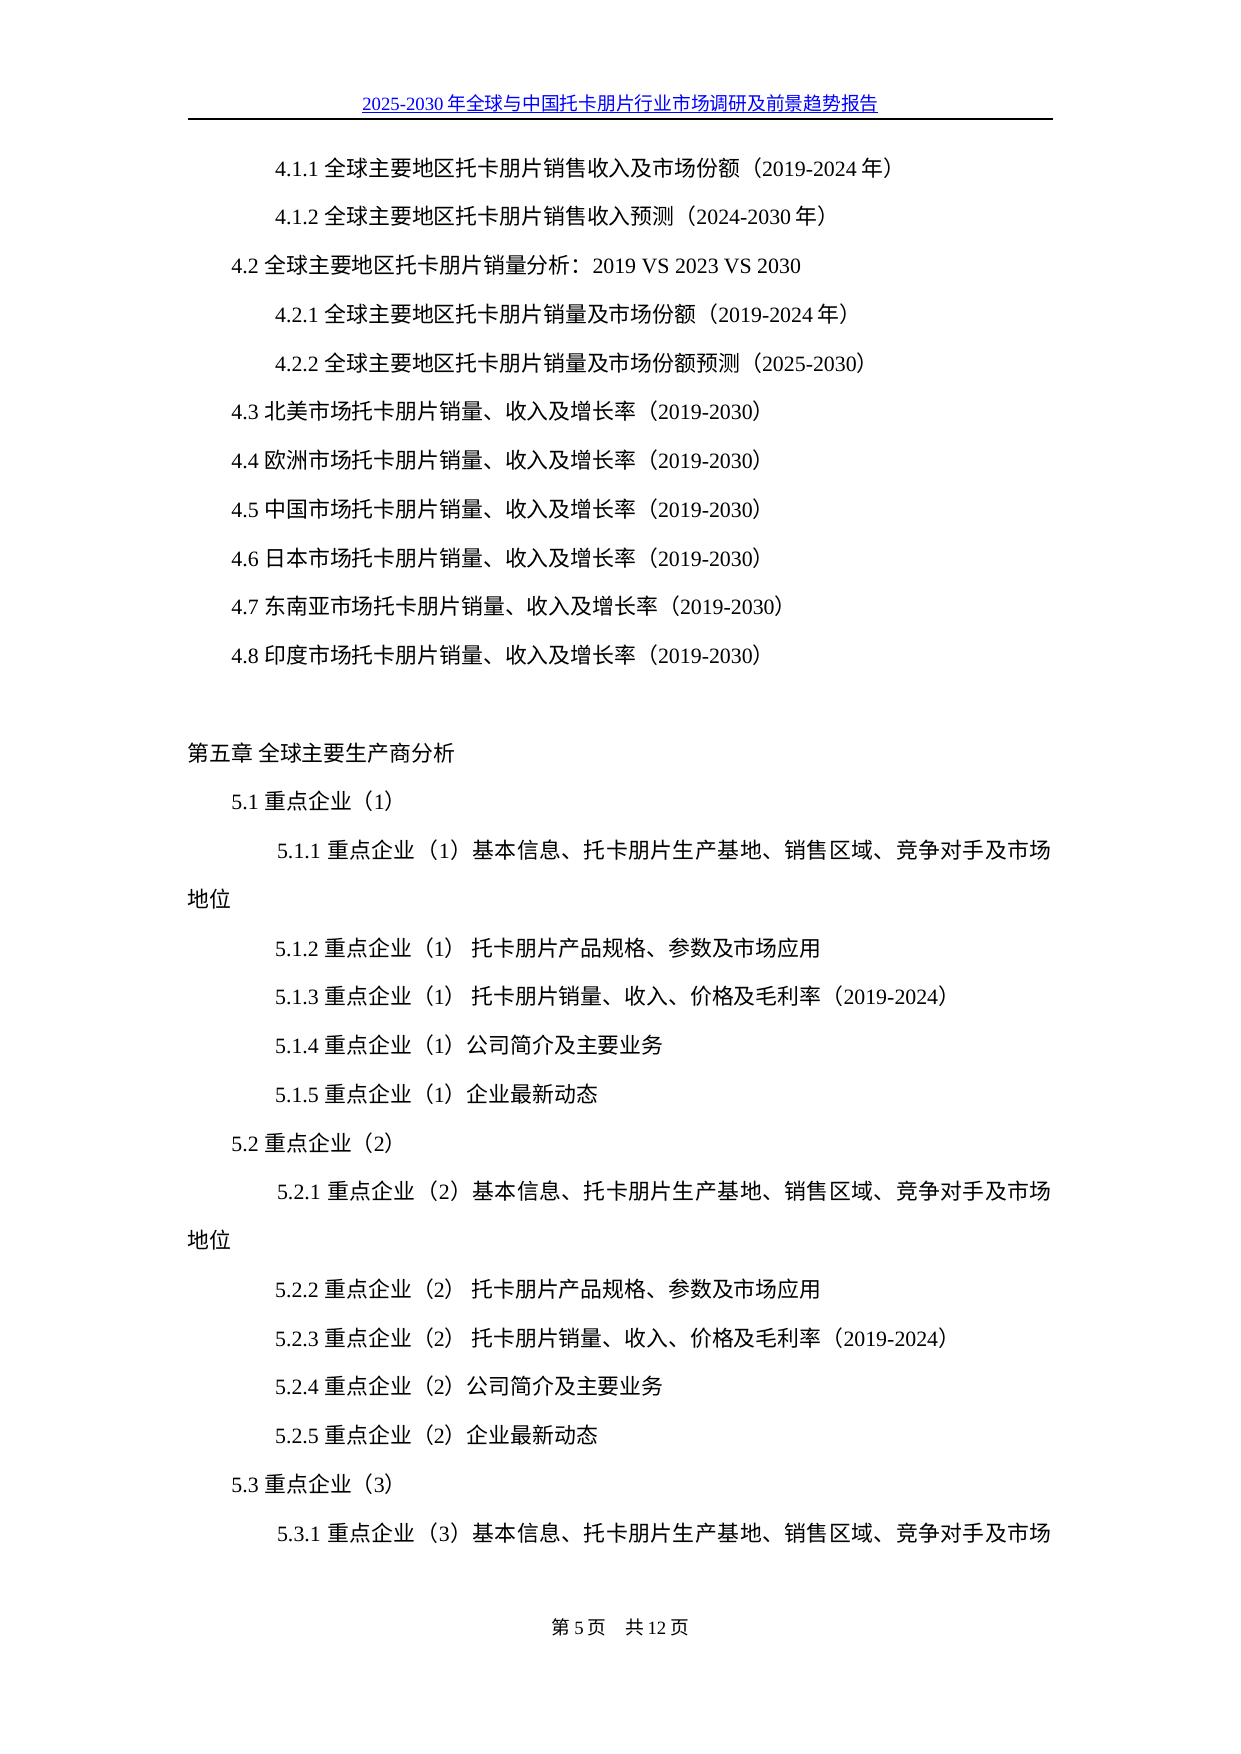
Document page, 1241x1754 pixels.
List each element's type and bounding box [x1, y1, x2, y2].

text [187, 150, 1053, 1548]
